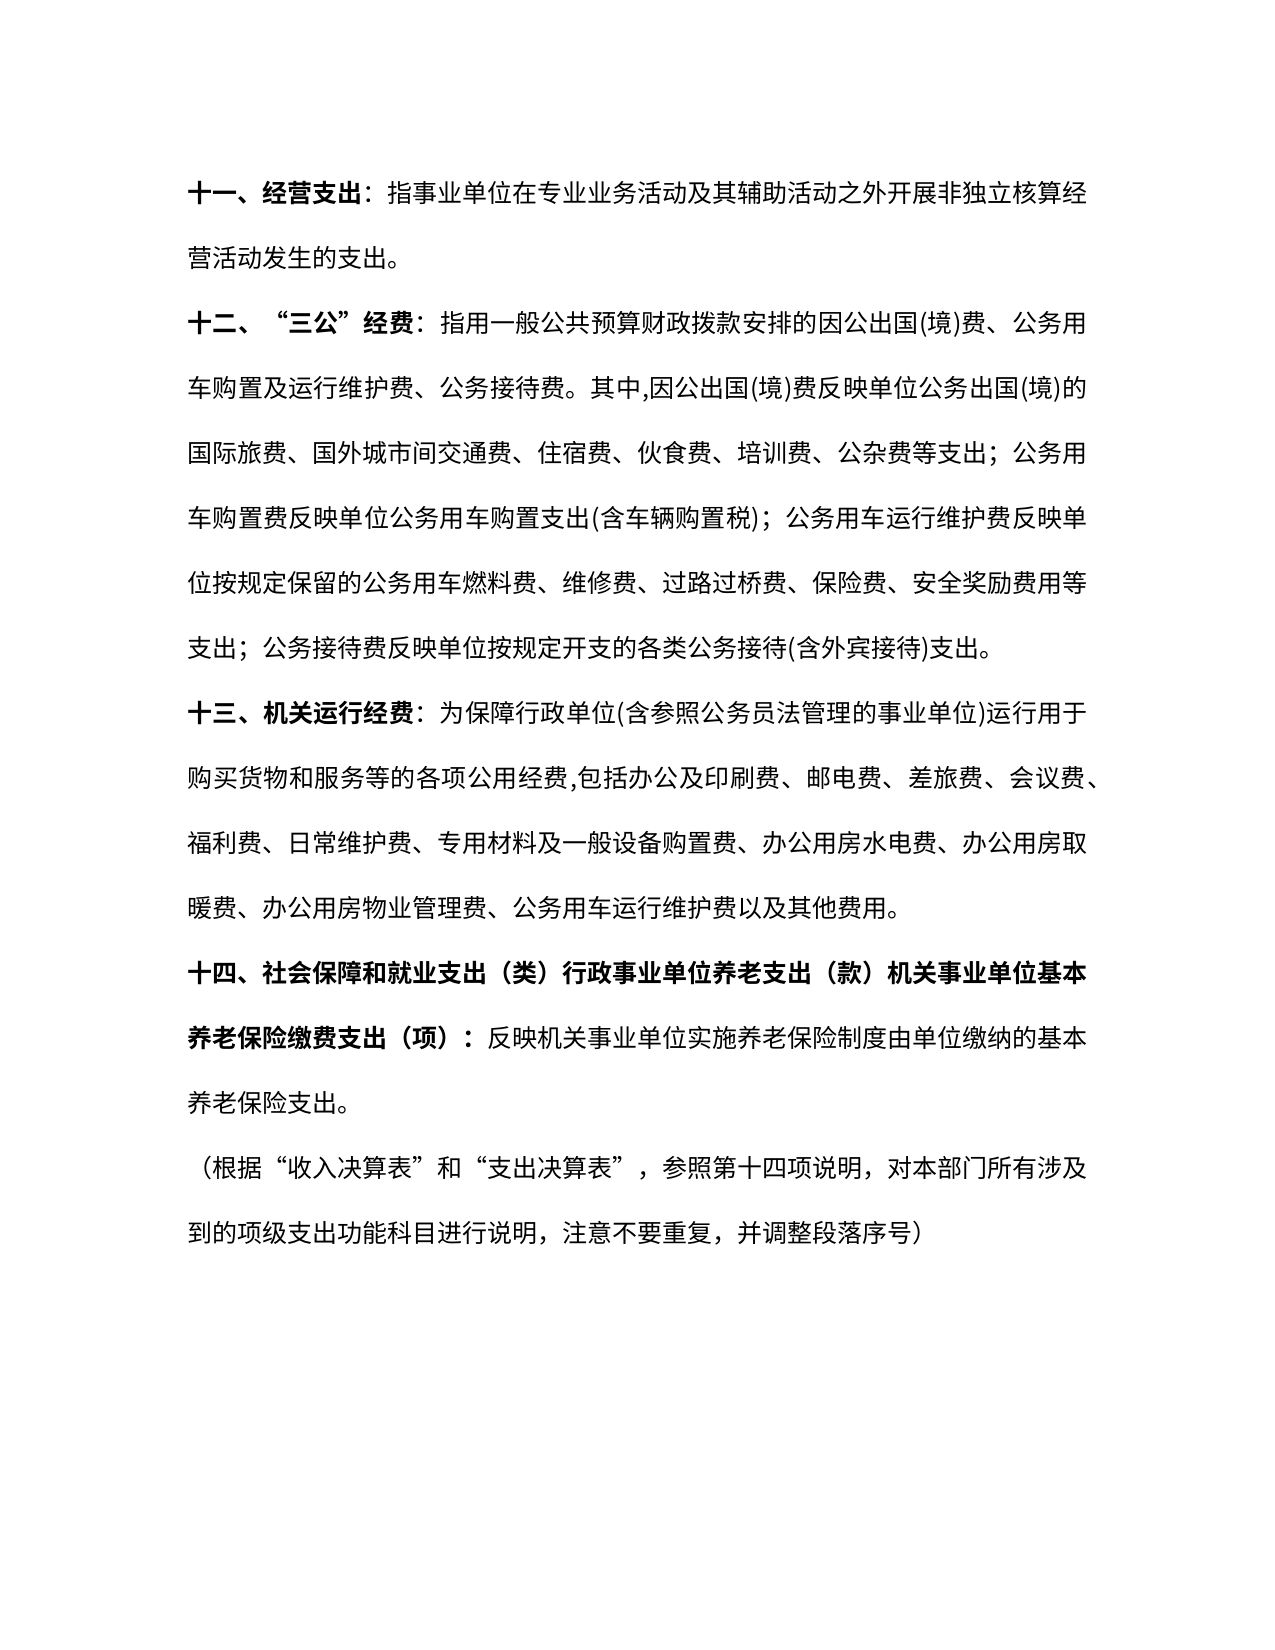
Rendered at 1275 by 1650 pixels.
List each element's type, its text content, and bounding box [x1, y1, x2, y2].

text 十三、机关运行经费：为保障行政单位(含参照公务员法管理的事业单位)运行用于购买货物和服务等的各项公用经费,包括办公及印刷费、邮电费、差旅费、会议费、福利费、日常维护费、专用材料及一般设备购置费、办公用房水电费、办公用房取暖费、办公用房物业管理费、公务用车运行维护费以及其他费用。 [187, 679, 1087, 939]
text 十一、经营支出：指事业单位在专业业务活动及其辅助活动之外开展非独立核算经营活动发生的支出。 [187, 159, 1087, 289]
text 十二、“三公”经费：指用一般公共预算财政拨款安排的因公出国(境)费、公务用车购置及运行维护费、公务接待费。其中,因公出国(境)费反映单位公务出国(境)的国际旅费、国外城市间交通费、住宿费、伙食费、培训费、公杂费等支出；公务用车购置费反映单位公务用车购置支出(含车辆购置税)；公务用车运行维护费反映单位按规定保留的公务用车燃料费、维修费、过路过桥费、保险费、安全奖励费用等支出；公务接待费反映单位按规定开支的各类公务接待(含外宾接待)支出。 [187, 289, 1087, 679]
text 十四、社会保障和就业支出（类）行政事业单位养老支出（款）机关事业单位基本养老保险缴费支出（项）：反映机关事业单位实施养老保险制度由单位缴纳的基本养老保险支出。 [187, 939, 1087, 1134]
text （根据“收入决算表”和“支出决算表”，参照第十四项说明，对本部门所有涉及到的项级支出功能科目进行说明，注意不要重复，并调整段落序号） [187, 1134, 1087, 1264]
